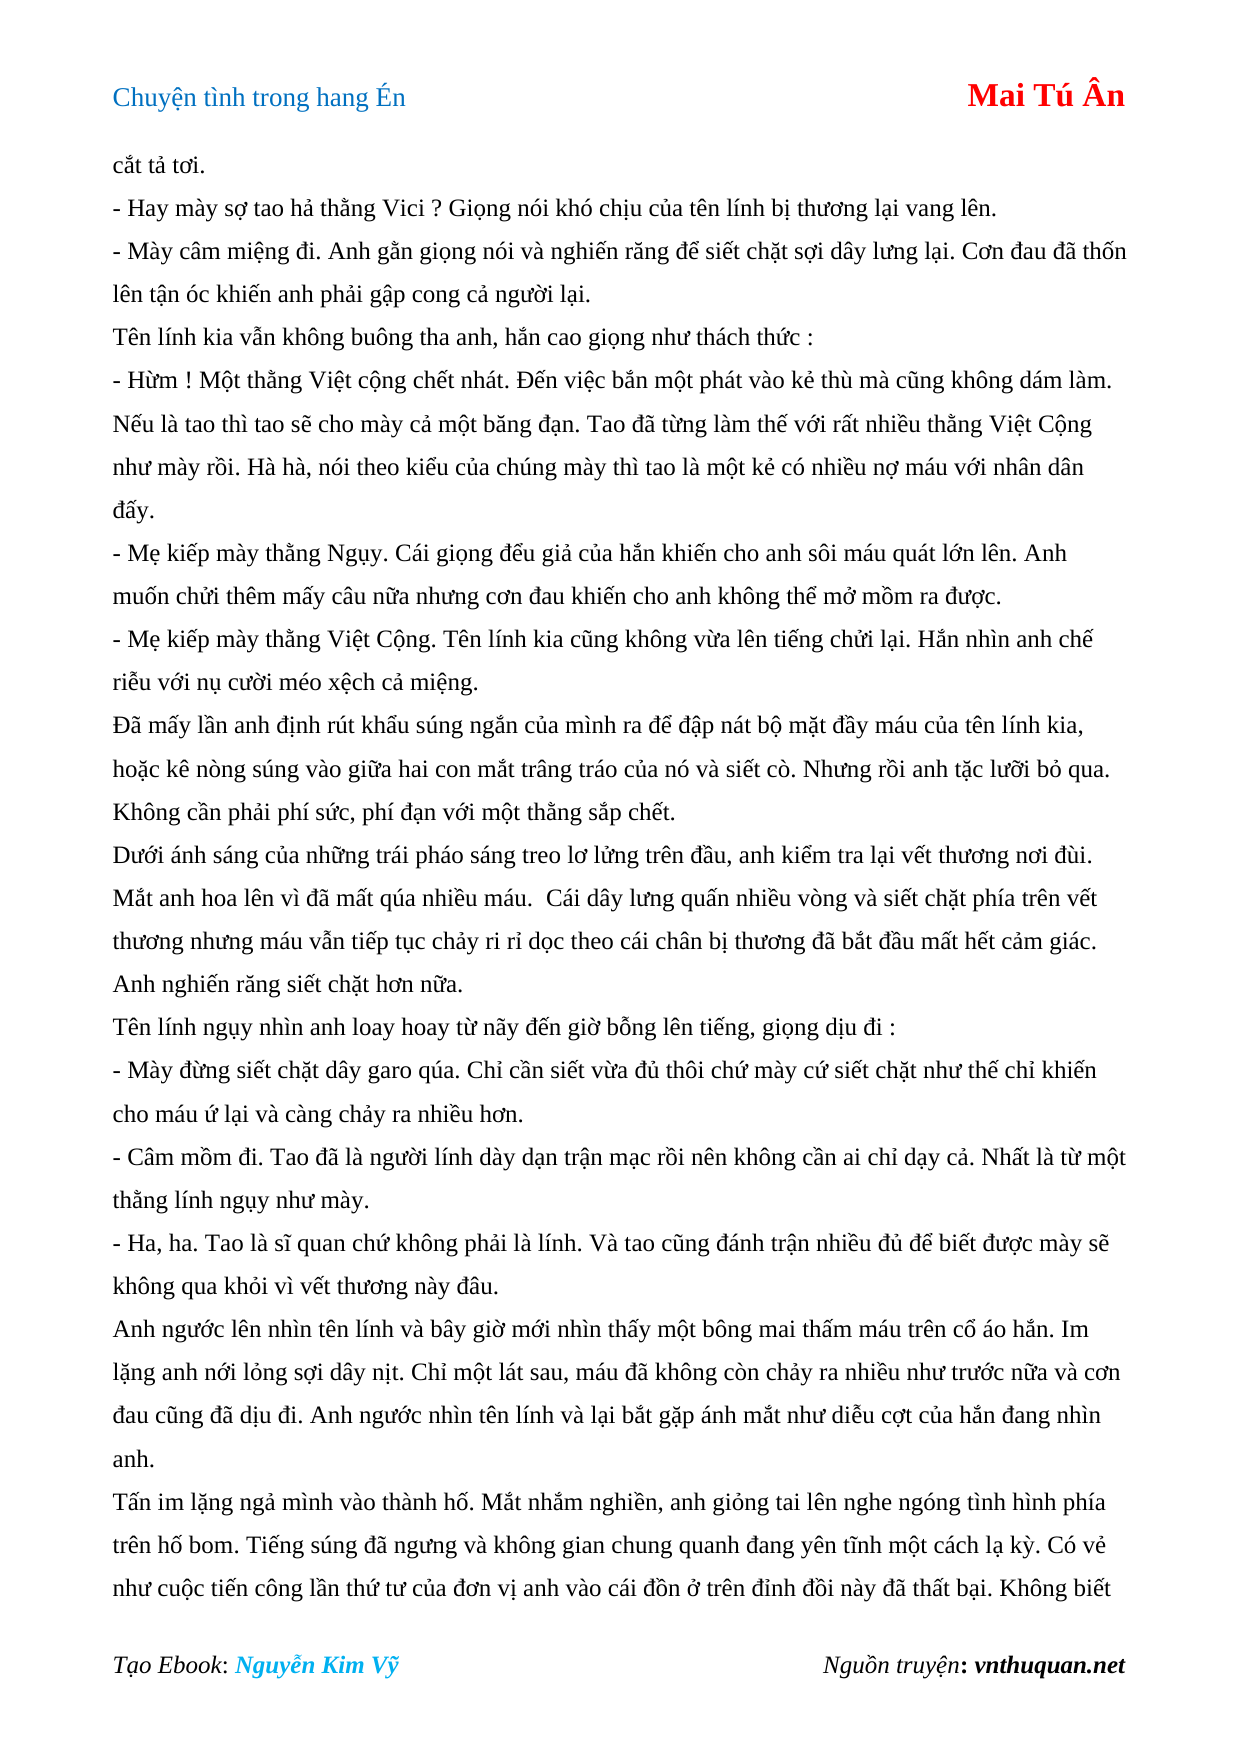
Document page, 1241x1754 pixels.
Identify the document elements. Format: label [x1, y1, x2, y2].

text [112, 150, 1128, 1602]
